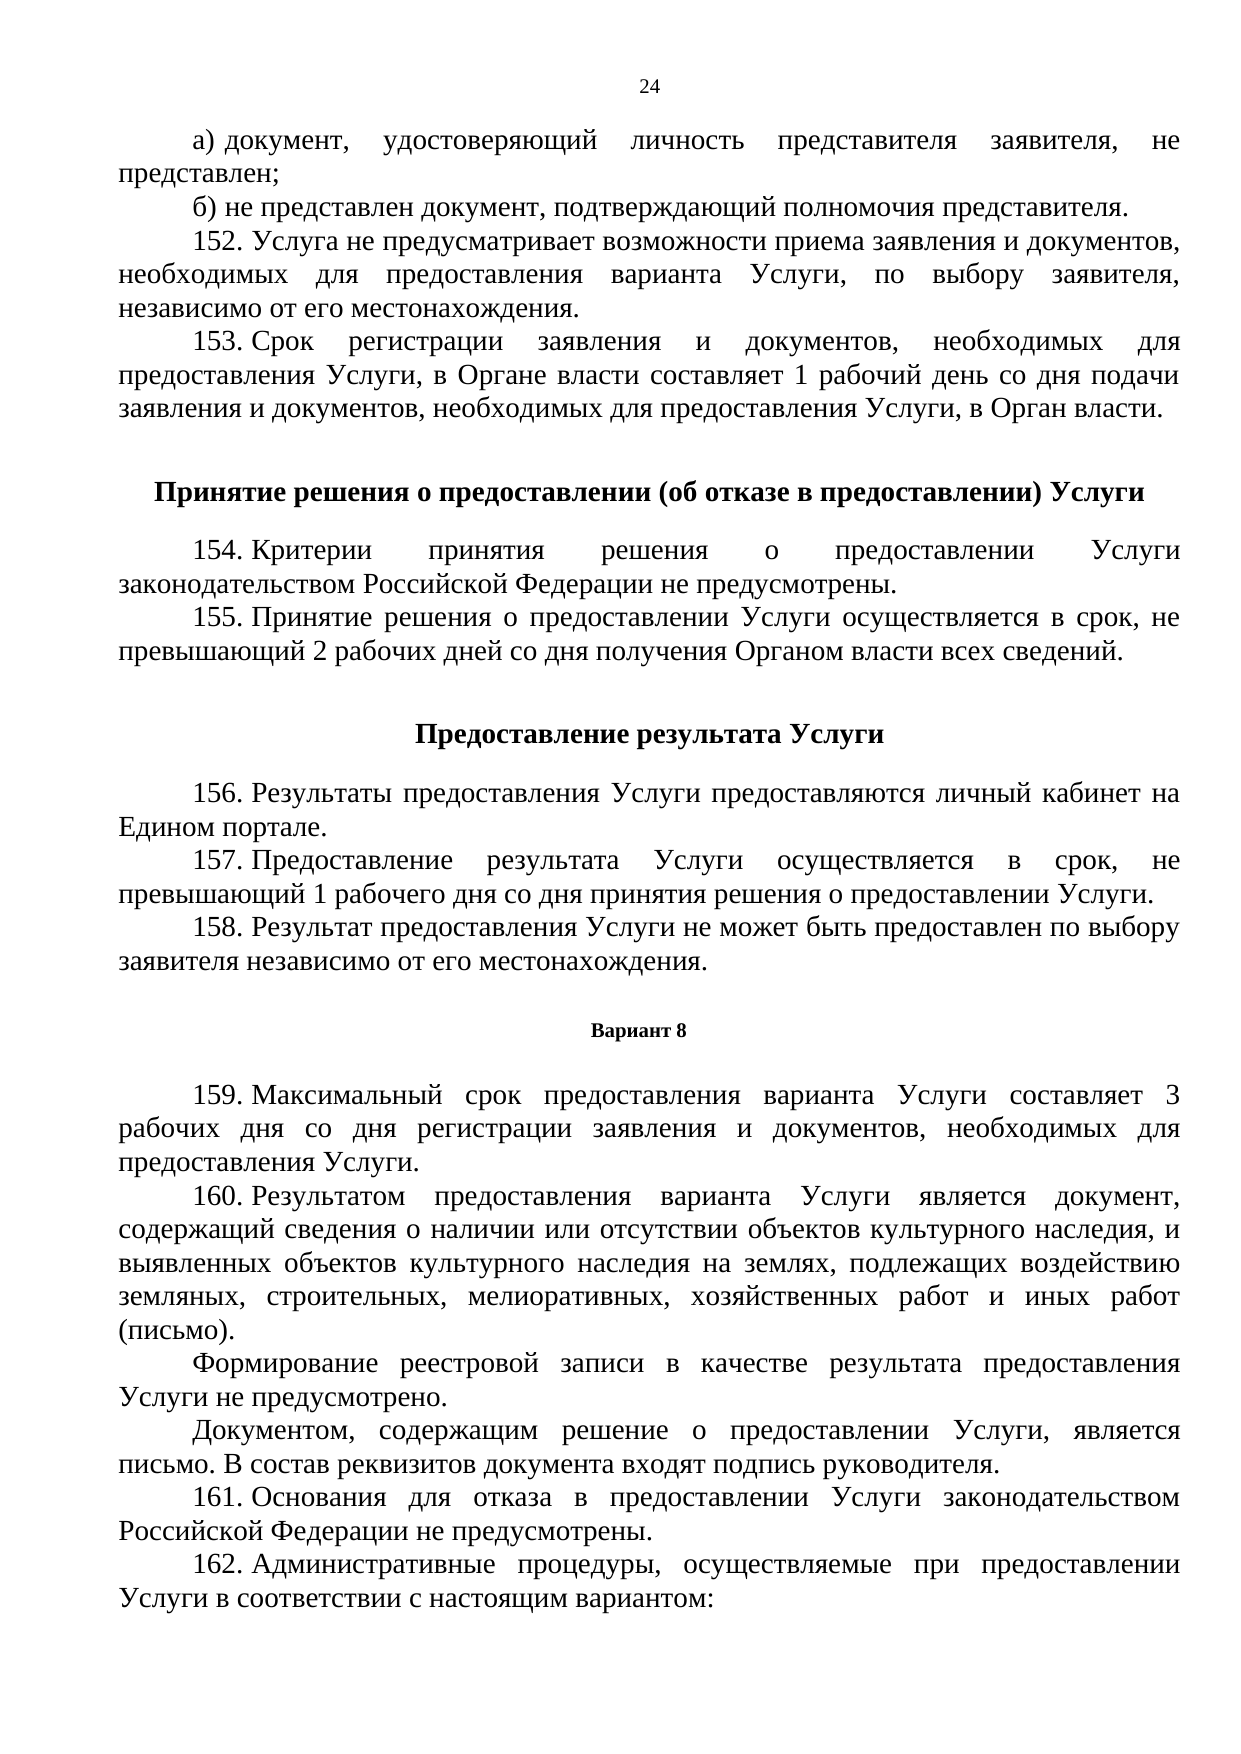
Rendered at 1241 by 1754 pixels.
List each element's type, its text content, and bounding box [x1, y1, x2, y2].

list Услуга не предусматривает возможности приема заявления и документов, необходимых для предоставления варианта Услуги, по выбору заявителя, независимо от его местонахождения. [118, 223, 1181, 323]
list Результатом предоставления варианта Услуги является документ, содержащий сведения о наличии или отсутствии объектов культурного наследия, и выявленных объектов культурного наследия на землях, подлежащих воздействию земляных, строительных, мелиоративных, хозяйственных работ и иных работ (письмо). [118, 1178, 1181, 1345]
list Административные процедуры, осуществляемые при предоставлении Услуги в соответствии с настоящим вариантом: [118, 1547, 1181, 1614]
list документ, удостоверяющий личность представителя заявителя, не представлен; [118, 122, 1181, 189]
text Документом, содержащим решение о предоставлении Услуги, является письмо. В состав реквизитов документа входят подпись руководителя. [118, 1412, 1181, 1479]
list не представлен документ, подтверждающий полномочия представителя. [118, 189, 1181, 223]
text Формирование реестровой записи в качестве результата предоставления Услуги не предусмотрено. [118, 1345, 1181, 1412]
list Срок регистрации заявления и документов, необходимых для предоставления Услуги, в Органе власти составляет 1 рабочий день со дня подачи заявления и документов, необходимых для предоставления Услуги, в Орган власти. [118, 323, 1181, 424]
list Критерии принятия решения о предоставлении Услуги законодательством Российской Федерации не предусмотрены. [118, 532, 1181, 599]
list Результат предоставления Услуги не может быть предоставлен по выбору заявителя независимо от его местонахождения. [118, 909, 1181, 976]
list Максимальный срок предоставления варианта Услуги составляет 3 рабочих дня со дня регистрации заявления и документов, необходимых для предоставления Услуги. [118, 1077, 1181, 1178]
list Основания для отказа в предоставлении Услуги законодательством Российской Федерации не предусмотрены. [118, 1479, 1181, 1547]
list Результаты предоставления Услуги предоставляются личный кабинет на Едином портале. [118, 775, 1181, 842]
text Принятие решения о предоставлении (об отказе в предоставлении) Услуги [118, 474, 1181, 507]
text Предоставление результата Услуги [118, 717, 1181, 750]
list Предоставление результата Услуги осуществляется в срок, не превышающий 1 рабочего дня со дня принятия решения о предоставлении Услуги. [118, 842, 1181, 909]
list Принятие решения о предоставлении Услуги осуществляется в срок, не превышающий 2 рабочих дней со дня получения Органом власти всех сведений. [118, 599, 1181, 667]
